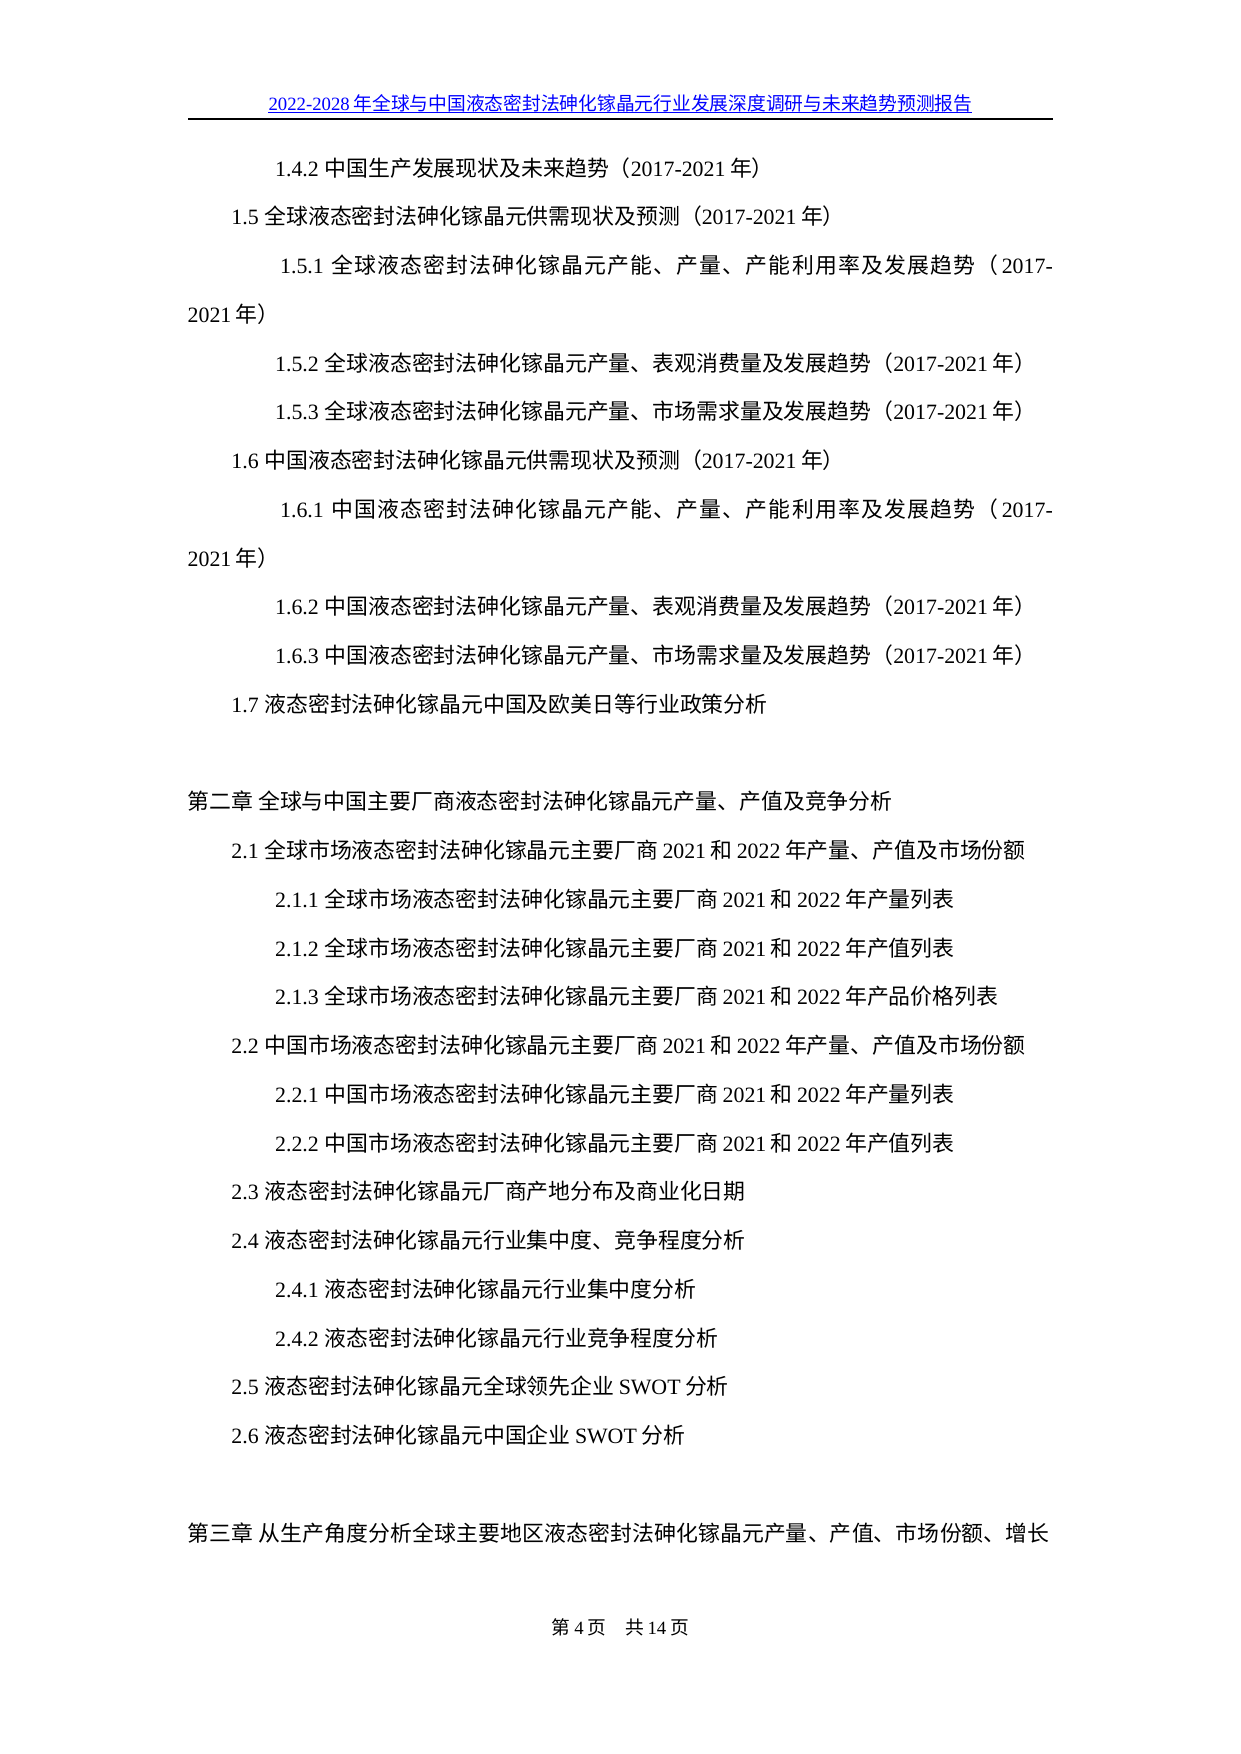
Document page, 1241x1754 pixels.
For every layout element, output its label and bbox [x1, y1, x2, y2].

text [187, 150, 1053, 1548]
